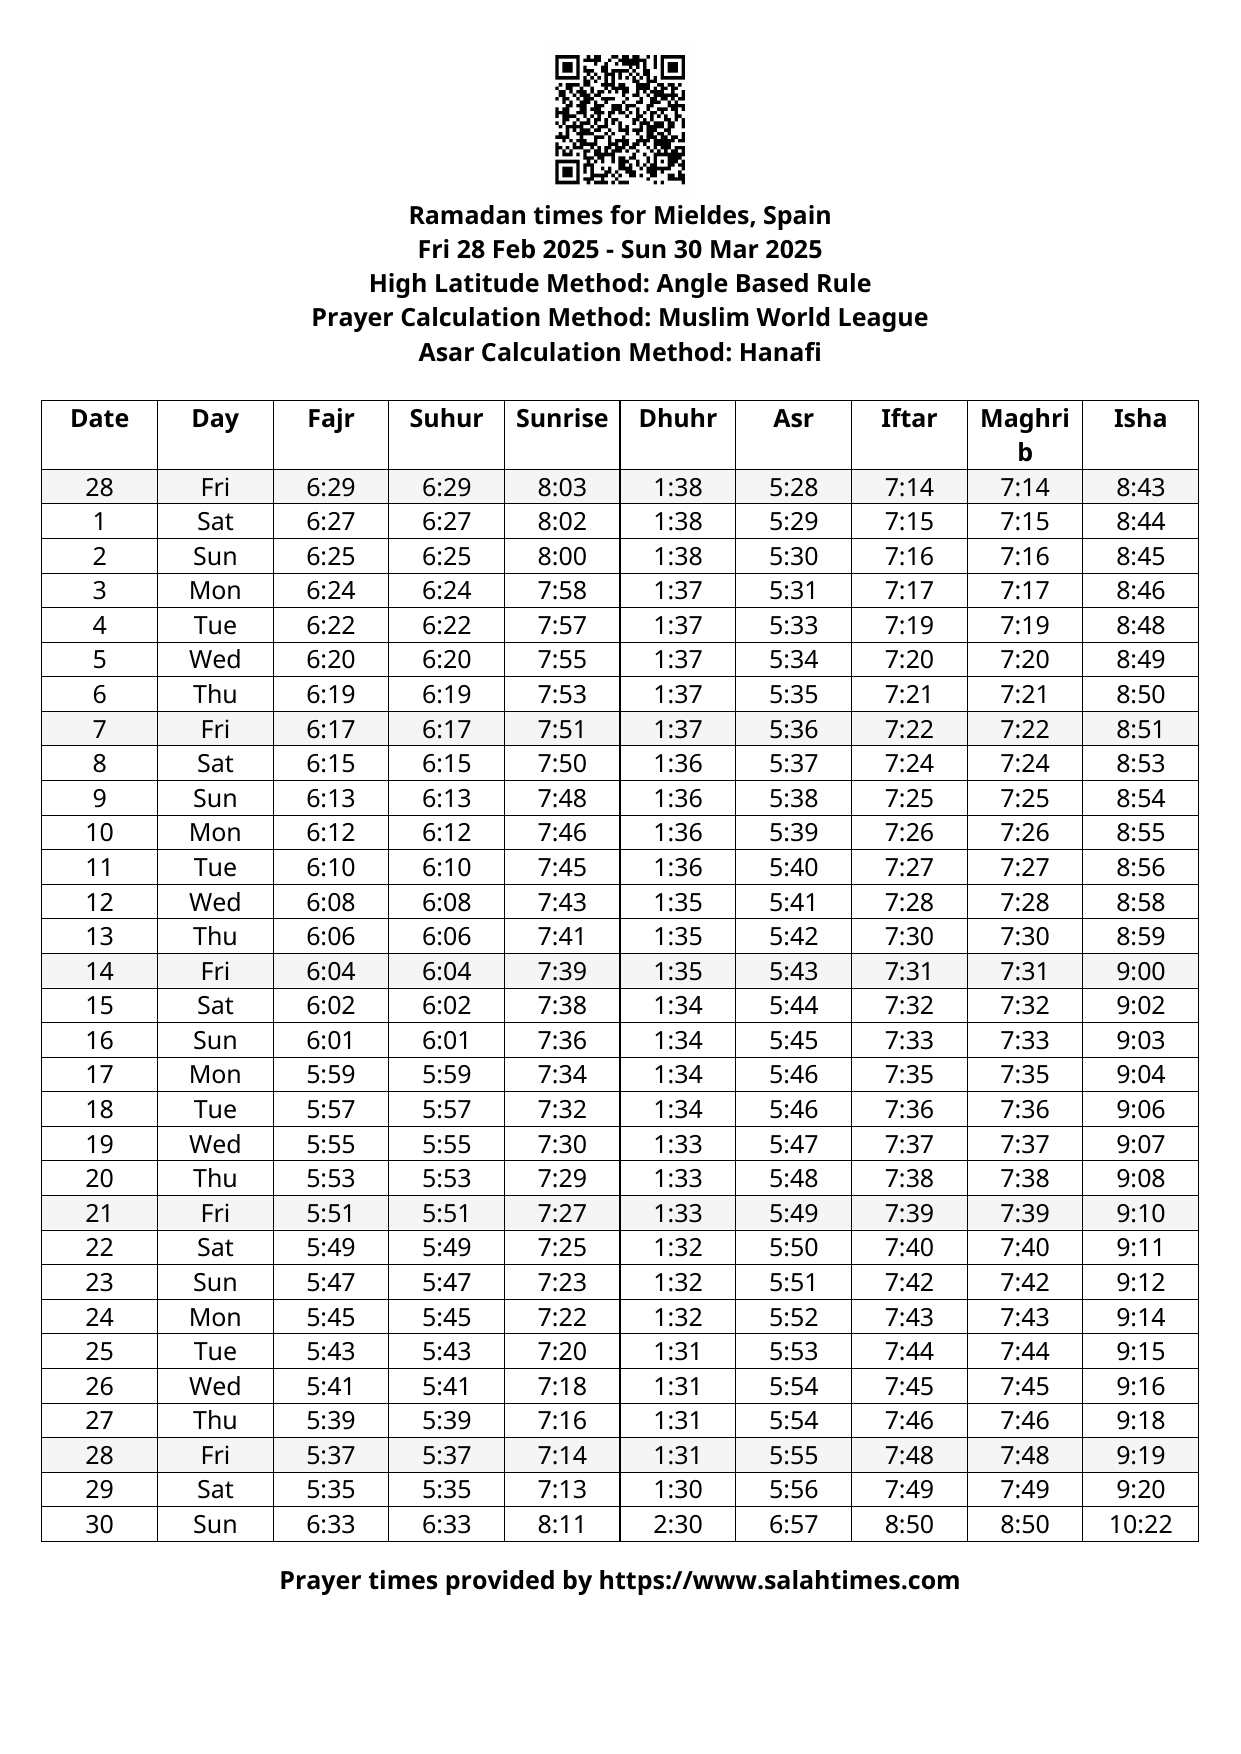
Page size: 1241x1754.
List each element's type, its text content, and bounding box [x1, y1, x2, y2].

table_cell 7:19 [852, 608, 967, 642]
table_cell 9:12 [1083, 1265, 1198, 1299]
table_cell 1:36 [621, 781, 735, 814]
table_cell 15 [42, 989, 157, 1022]
table_cell 7:17 [968, 574, 1082, 607]
table_cell Mon [158, 1058, 273, 1091]
table_cell 10:22 [1083, 1507, 1198, 1541]
table_cell Sun [158, 781, 273, 814]
table_cell 1:35 [621, 954, 735, 987]
table_cell 5:43 [274, 1334, 388, 1368]
table_cell 7:21 [852, 677, 967, 711]
table_cell 9:20 [1083, 1473, 1198, 1506]
table_cell 7:48 [505, 781, 619, 814]
table_cell 8:50 [968, 1507, 1082, 1541]
table_cell 21 [42, 1196, 157, 1229]
table_cell 7:49 [968, 1473, 1082, 1506]
table_cell 7:36 [505, 1023, 619, 1057]
table_cell Fri [158, 1196, 273, 1229]
table_cell 8:53 [1083, 746, 1198, 780]
table_cell 9:06 [1083, 1092, 1198, 1126]
table_cell 8:59 [1083, 919, 1198, 953]
table_cell 1:30 [621, 1473, 735, 1506]
table_cell Sun [158, 1023, 273, 1057]
table_cell 1:37 [621, 643, 735, 676]
table_cell Mon [158, 816, 273, 849]
table_cell 6:12 [389, 816, 504, 849]
table_cell 1:37 [621, 677, 735, 711]
table_cell 7:16 [852, 539, 967, 572]
table_cell 6:04 [274, 954, 388, 987]
table_cell 8:00 [505, 539, 619, 572]
table_cell 6:17 [389, 712, 504, 745]
table_cell 7:25 [968, 781, 1082, 814]
table_cell 5:37 [274, 1438, 388, 1472]
table_cell 5:37 [389, 1438, 504, 1472]
table_cell 6:24 [389, 574, 504, 607]
table_cell 5:54 [736, 1369, 851, 1402]
table_cell 20 [42, 1161, 157, 1195]
table_cell 8:44 [1083, 504, 1198, 538]
table_cell 7:18 [505, 1369, 619, 1402]
table_cell 7:51 [505, 712, 619, 745]
table_cell 5:53 [274, 1161, 388, 1195]
table_cell 1:34 [621, 1023, 735, 1057]
table_cell 7:57 [505, 608, 619, 642]
table_cell 7:36 [968, 1092, 1082, 1126]
table_cell 9:14 [1083, 1300, 1198, 1333]
table_cell 8:50 [852, 1507, 967, 1541]
table_cell 5:43 [389, 1334, 504, 1368]
table_cell 5:35 [389, 1473, 504, 1506]
table_cell 4 [42, 608, 157, 642]
table_cell 7:39 [968, 1196, 1082, 1229]
table_cell 5:55 [389, 1127, 504, 1160]
table_cell Mon [158, 1300, 273, 1333]
table_cell 7:25 [852, 781, 967, 814]
table_cell 5:57 [274, 1092, 388, 1126]
table_cell 6:29 [389, 470, 504, 503]
table_cell 6:15 [274, 746, 388, 780]
table_cell 7:46 [968, 1404, 1082, 1437]
table_cell 27 [42, 1404, 157, 1437]
table_cell 7:32 [852, 989, 967, 1022]
table_cell 7:16 [968, 539, 1082, 572]
table_cell 1:38 [621, 504, 735, 538]
table_cell 6:08 [274, 885, 388, 918]
table_cell 7:53 [505, 677, 619, 711]
table_cell 8:45 [1083, 539, 1198, 572]
table_cell 6:01 [389, 1023, 504, 1057]
table_cell 1:36 [621, 746, 735, 780]
table_cell 17 [42, 1058, 157, 1091]
table_cell 8:58 [1083, 885, 1198, 918]
table_cell 1:35 [621, 885, 735, 918]
table_cell 9:02 [1083, 989, 1198, 1022]
table_cell 7:49 [852, 1473, 967, 1506]
table_cell 16 [42, 1023, 157, 1057]
table_cell Wed [158, 643, 273, 676]
table_cell 9:10 [1083, 1196, 1198, 1229]
table_cell 7:50 [505, 746, 619, 780]
table_cell 7:37 [968, 1127, 1082, 1160]
table_cell 7:43 [505, 885, 619, 918]
table_cell 7:39 [505, 954, 619, 987]
table_cell 7:58 [505, 574, 619, 607]
table_cell 5:55 [274, 1127, 388, 1160]
table_cell 6:02 [389, 989, 504, 1022]
table_cell 5:33 [736, 608, 851, 642]
table_cell 7:22 [968, 712, 1082, 745]
table_cell 6:10 [389, 850, 504, 884]
table_cell Thu [158, 919, 273, 953]
table_cell 7:38 [505, 989, 619, 1022]
table_cell 8:56 [1083, 850, 1198, 884]
table_cell 7:28 [968, 885, 1082, 918]
table_cell 7:24 [968, 746, 1082, 780]
table_cell 6:06 [274, 919, 388, 953]
table_cell Tue [158, 1334, 273, 1368]
table_cell 5:53 [389, 1161, 504, 1195]
table_cell Sun [158, 539, 273, 572]
table_cell 7:29 [505, 1161, 619, 1195]
table_cell 9:15 [1083, 1334, 1198, 1368]
table_cell 1:31 [621, 1369, 735, 1402]
table_cell Sun [158, 1265, 273, 1299]
table_cell 6:15 [389, 746, 504, 780]
table_cell Fri [158, 470, 273, 503]
table_cell 5:48 [736, 1161, 851, 1195]
table_cell 7:45 [968, 1369, 1082, 1402]
table_cell 6:33 [274, 1507, 388, 1541]
table_cell 8:43 [1083, 470, 1198, 503]
table_cell 7:40 [852, 1231, 967, 1264]
text Prayer times provided by https://www.salahtimes.com [42, 1563, 1198, 1597]
table_cell Wed [158, 1369, 273, 1402]
table_header Maghrib [968, 401, 1082, 469]
picture [542, 41, 699, 198]
table_cell 7:23 [505, 1265, 619, 1299]
table_cell Sat [158, 989, 273, 1022]
table_cell 23 [42, 1265, 157, 1299]
table_cell 5:41 [389, 1369, 504, 1402]
table_cell 6:01 [274, 1023, 388, 1057]
table_cell 7:45 [505, 850, 619, 884]
table_cell Sat [158, 746, 273, 780]
table_cell 7:20 [505, 1334, 619, 1368]
table_cell Thu [158, 1161, 273, 1195]
text Fri 28 Feb 2025 - Sun 30 Mar 2025 [42, 232, 1198, 266]
table_cell 1:36 [621, 850, 735, 884]
table_cell 7:14 [852, 470, 967, 503]
table_cell 1 [42, 504, 157, 538]
table_cell Thu [158, 1404, 273, 1437]
table_cell 7:33 [968, 1023, 1082, 1057]
table_cell 6:04 [389, 954, 504, 987]
text Ramadan times for Mieldes, Spain [42, 198, 1198, 232]
table_cell 5:45 [389, 1300, 504, 1333]
table_cell Tue [158, 850, 273, 884]
table_cell 6:24 [274, 574, 388, 607]
table_header Sunrise [505, 401, 619, 469]
table_cell 5:34 [736, 643, 851, 676]
table_cell 29 [42, 1473, 157, 1506]
table_cell 9:00 [1083, 954, 1198, 987]
table_cell 7:55 [505, 643, 619, 676]
table_cell 5:35 [736, 677, 851, 711]
table_cell 6:13 [274, 781, 388, 814]
table_cell Tue [158, 1092, 273, 1126]
table_cell 2 [42, 539, 157, 572]
table_cell 7:26 [968, 816, 1082, 849]
table_cell 8:03 [505, 470, 619, 503]
table_cell 7:43 [852, 1300, 967, 1333]
table_cell 8:49 [1083, 643, 1198, 676]
table_cell 9:16 [1083, 1369, 1198, 1402]
table_cell 6:29 [274, 470, 388, 503]
table_cell 5:39 [736, 816, 851, 849]
table_cell Sat [158, 504, 273, 538]
table_cell 6:08 [389, 885, 504, 918]
table_cell Fri [158, 1438, 273, 1472]
table_cell 7:30 [968, 919, 1082, 953]
table_cell 6:25 [274, 539, 388, 572]
table_cell 7 [42, 712, 157, 745]
table_cell 24 [42, 1300, 157, 1333]
table_cell 1:34 [621, 989, 735, 1022]
table_cell 3 [42, 574, 157, 607]
table_cell 5:31 [736, 574, 851, 607]
table_header Date [42, 401, 157, 469]
table_cell 9:19 [1083, 1438, 1198, 1472]
table_cell 2:30 [621, 1507, 735, 1541]
table_cell 7:31 [852, 954, 967, 987]
table_cell 7:46 [852, 1404, 967, 1437]
table_cell 9:07 [1083, 1127, 1198, 1160]
table_cell 6:13 [389, 781, 504, 814]
table_cell 12 [42, 885, 157, 918]
table_cell 8:02 [505, 504, 619, 538]
table_cell 8:46 [1083, 574, 1198, 607]
table_cell 5:28 [736, 470, 851, 503]
table_cell 7:43 [968, 1300, 1082, 1333]
table_cell 5:59 [274, 1058, 388, 1091]
table_cell 5:51 [274, 1196, 388, 1229]
table_cell 5:50 [736, 1231, 851, 1264]
table_cell 19 [42, 1127, 157, 1160]
table_header Day [158, 401, 273, 469]
table_cell 6:12 [274, 816, 388, 849]
table_cell 7:41 [505, 919, 619, 953]
table_cell 7:27 [968, 850, 1082, 884]
table_cell 5:37 [736, 746, 851, 780]
table_cell 7:14 [505, 1438, 619, 1472]
table_cell 1:32 [621, 1265, 735, 1299]
table_cell 26 [42, 1369, 157, 1402]
table_cell 5:30 [736, 539, 851, 572]
table_cell 7:32 [968, 989, 1082, 1022]
table_cell 7:42 [968, 1265, 1082, 1299]
table_header Isha [1083, 401, 1198, 469]
table_cell 7:38 [968, 1161, 1082, 1195]
table_cell 14 [42, 954, 157, 987]
table_cell 5:49 [274, 1231, 388, 1264]
table_cell 5:41 [274, 1369, 388, 1402]
table_cell 10 [42, 816, 157, 849]
table_cell 25 [42, 1334, 157, 1368]
table_cell 5:54 [736, 1404, 851, 1437]
table_cell 5:39 [389, 1404, 504, 1437]
table_cell Mon [158, 574, 273, 607]
table_cell 7:31 [968, 954, 1082, 987]
table_cell Tue [158, 608, 273, 642]
table_cell 5:39 [274, 1404, 388, 1437]
table_cell 6:33 [389, 1507, 504, 1541]
table_cell 7:35 [852, 1058, 967, 1091]
table_cell 7:45 [852, 1369, 967, 1402]
table_cell Thu [158, 677, 273, 711]
table_cell 7:38 [852, 1161, 967, 1195]
table_cell 5:41 [736, 885, 851, 918]
table_cell 5:59 [389, 1058, 504, 1091]
table_cell 1:32 [621, 1231, 735, 1264]
table_cell 6:17 [274, 712, 388, 745]
table_cell 1:37 [621, 574, 735, 607]
table_cell 1:38 [621, 539, 735, 572]
table_cell 5:44 [736, 989, 851, 1022]
table_cell 8:50 [1083, 677, 1198, 711]
table_header Suhur [389, 401, 504, 469]
table_cell 5:47 [736, 1127, 851, 1160]
table_cell 8:51 [1083, 712, 1198, 745]
table_cell 6:22 [274, 608, 388, 642]
table_cell 1:31 [621, 1334, 735, 1368]
table_cell 7:26 [852, 816, 967, 849]
table_cell 7:22 [505, 1300, 619, 1333]
table_cell 13 [42, 919, 157, 953]
table_cell Wed [158, 885, 273, 918]
table_cell 9:18 [1083, 1404, 1198, 1437]
table_cell 7:13 [505, 1473, 619, 1506]
table_cell 5:40 [736, 850, 851, 884]
table_cell 5:45 [274, 1300, 388, 1333]
table_cell 7:30 [852, 919, 967, 953]
table_cell 7:15 [852, 504, 967, 538]
table_cell 7:30 [505, 1127, 619, 1160]
table_cell 6:02 [274, 989, 388, 1022]
table_cell 7:46 [505, 816, 619, 849]
table_cell 5:45 [736, 1023, 851, 1057]
table_cell 7:35 [968, 1058, 1082, 1091]
table_cell 7:17 [852, 574, 967, 607]
table_cell 6:57 [736, 1507, 851, 1541]
table_cell 7:27 [852, 850, 967, 884]
table_cell 1:37 [621, 712, 735, 745]
table_cell 5:55 [736, 1438, 851, 1472]
text High Latitude Method: Angle Based Rule [42, 266, 1198, 300]
table_cell 30 [42, 1507, 157, 1541]
table_cell 6:10 [274, 850, 388, 884]
table_cell 7:36 [852, 1092, 967, 1126]
table_cell 7:20 [852, 643, 967, 676]
table_cell 1:32 [621, 1300, 735, 1333]
table_cell 7:27 [505, 1196, 619, 1229]
table_cell 7:32 [505, 1092, 619, 1126]
table_cell 5:47 [274, 1265, 388, 1299]
table_cell 6:22 [389, 608, 504, 642]
table_header Dhuhr [621, 401, 735, 469]
table_cell 6:20 [389, 643, 504, 676]
table_cell 8:48 [1083, 608, 1198, 642]
table_cell 7:44 [852, 1334, 967, 1368]
table_cell 7:16 [505, 1404, 619, 1437]
table_cell 7:44 [968, 1334, 1082, 1368]
table_cell 5:29 [736, 504, 851, 538]
table_cell 1:36 [621, 816, 735, 849]
table_cell 7:42 [852, 1265, 967, 1299]
table_cell Sat [158, 1473, 273, 1506]
table_cell 7:19 [968, 608, 1082, 642]
table_cell 1:31 [621, 1438, 735, 1472]
table_cell 6:06 [389, 919, 504, 953]
table_cell 6:25 [389, 539, 504, 572]
table_header Iftar [852, 401, 967, 469]
table_cell 18 [42, 1092, 157, 1126]
table_cell 7:34 [505, 1058, 619, 1091]
table_cell 8:11 [505, 1507, 619, 1541]
table_header Asr [736, 401, 851, 469]
table_cell 5:43 [736, 954, 851, 987]
table_cell 7:39 [852, 1196, 967, 1229]
table_cell 6:19 [274, 677, 388, 711]
table_cell 7:20 [968, 643, 1082, 676]
table_cell 5:49 [389, 1231, 504, 1264]
table_cell 5:38 [736, 781, 851, 814]
table_cell 9:08 [1083, 1161, 1198, 1195]
table_cell 5:51 [389, 1196, 504, 1229]
table_cell 1:33 [621, 1127, 735, 1160]
table_cell 8:55 [1083, 816, 1198, 849]
table_cell 7:48 [852, 1438, 967, 1472]
table_cell 1:31 [621, 1404, 735, 1437]
table_cell 5:53 [736, 1334, 851, 1368]
table_cell 7:37 [852, 1127, 967, 1160]
table_header Fajr [274, 401, 388, 469]
table_cell Sat [158, 1231, 273, 1264]
table_cell 6:20 [274, 643, 388, 676]
table_cell 7:25 [505, 1231, 619, 1264]
table_cell 5:46 [736, 1092, 851, 1126]
table_cell 8:54 [1083, 781, 1198, 814]
table_cell 7:48 [968, 1438, 1082, 1472]
table_cell 7:28 [852, 885, 967, 918]
table_cell 1:35 [621, 919, 735, 953]
table_cell 5:52 [736, 1300, 851, 1333]
table_cell 11 [42, 850, 157, 884]
table_cell 6 [42, 677, 157, 711]
table_cell 5:51 [736, 1265, 851, 1299]
table_cell 7:15 [968, 504, 1082, 538]
table_cell Wed [158, 1127, 273, 1160]
table_cell 28 [42, 470, 157, 503]
table_cell 5:46 [736, 1058, 851, 1091]
table_cell 1:33 [621, 1161, 735, 1195]
table_cell 5:57 [389, 1092, 504, 1126]
table_cell 1:34 [621, 1058, 735, 1091]
table_cell Fri [158, 712, 273, 745]
table_cell 9:03 [1083, 1023, 1198, 1057]
table_cell 5:36 [736, 712, 851, 745]
table_cell Sun [158, 1507, 273, 1541]
table_cell Fri [158, 954, 273, 987]
text Prayer Calculation Method: Muslim World League [42, 300, 1198, 334]
table_cell 5:35 [274, 1473, 388, 1506]
table_cell 6:19 [389, 677, 504, 711]
table_cell 9:11 [1083, 1231, 1198, 1264]
table_cell 22 [42, 1231, 157, 1264]
table_cell 1:37 [621, 608, 735, 642]
table_cell 5:56 [736, 1473, 851, 1506]
table_cell 1:34 [621, 1092, 735, 1126]
table_cell 9:04 [1083, 1058, 1198, 1091]
table_cell 7:33 [852, 1023, 967, 1057]
table_cell 7:40 [968, 1231, 1082, 1264]
table_cell 1:33 [621, 1196, 735, 1229]
table_cell 7:14 [968, 470, 1082, 503]
table_cell 28 [42, 1438, 157, 1472]
table_cell 5 [42, 643, 157, 676]
table_cell 9 [42, 781, 157, 814]
table_cell 1:38 [621, 470, 735, 503]
text Asar Calculation Method: Hanafi [42, 334, 1198, 368]
table_cell 5:47 [389, 1265, 504, 1299]
table_cell 5:42 [736, 919, 851, 953]
table_cell 7:21 [968, 677, 1082, 711]
table_cell 5:49 [736, 1196, 851, 1229]
table_cell 7:24 [852, 746, 967, 780]
table_cell 6:27 [389, 504, 504, 538]
table_cell 8 [42, 746, 157, 780]
table_cell 6:27 [274, 504, 388, 538]
table_cell 7:22 [852, 712, 967, 745]
